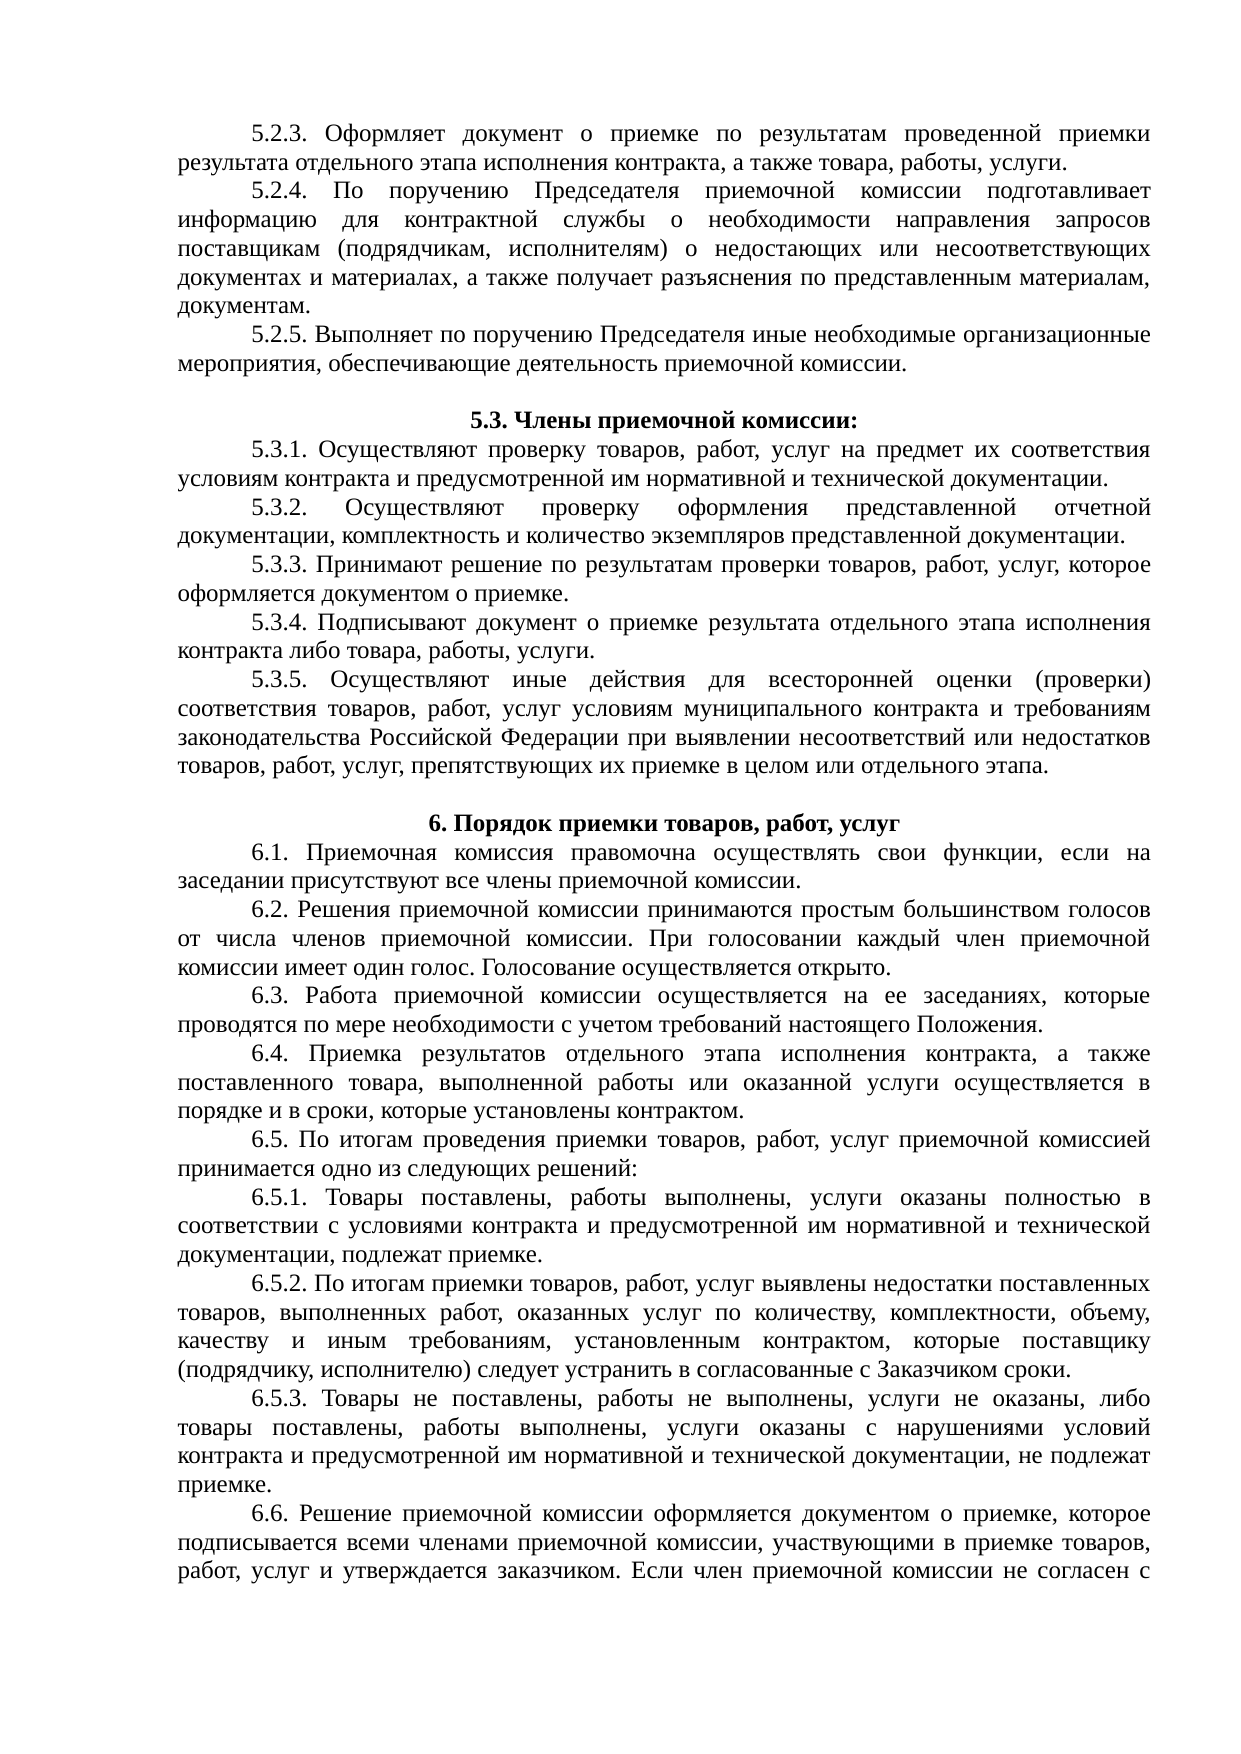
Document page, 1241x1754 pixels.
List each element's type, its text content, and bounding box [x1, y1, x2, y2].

text 6.5. По итогам проведения приемки товаров, работ, услуг приемочной комиссией принимается одно из следующих решений: [177, 1124, 1152, 1182]
text 6.1. Приемочная комиссия правомочна осуществлять свои функции, если на заседании присутствуют все члены приемочной комиссии. [177, 837, 1152, 894]
text 6.4. Приемка результатов отдельного этапа исполнения контракта, а также поставленного товара, выполненной работы или оказанной услуги осуществляется в порядке и в сроки, которые установлены контрактом. [177, 1038, 1152, 1124]
text 5.3.1. Осуществляют проверку товаров, работ, услуг на предмет их соответствия условиям контракта и предусмотренной им нормативной и технической документации. [177, 434, 1152, 492]
text 6.5.3. Товары не поставлены, работы не выполнены, услуги не оказаны, либо товары поставлены, работы выполнены, услуги оказаны с нарушениями условий контракта и предусмотренной им нормативной и технической документации, не подлежат приемке. [177, 1383, 1152, 1498]
text 5.3.5. Осуществляют иные действия для всесторонней оценки (проверки) соответствия товаров, работ, услуг условиям муниципального контракта и требованиям законодательства Российской Федерации при выявлении несоответствий или недостатков товаров, работ, услуг, препятствующих их приемке в целом или отдельного этапа. [177, 664, 1152, 779]
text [177, 1498, 1152, 1584]
text 5.3. Члены приемочной комиссии: [177, 406, 1152, 434]
text 5.2.3. Оформляет документ о приемке по результатам проведенной приемки результата отдельного этапа исполнения контракта, а также товара, работы, услуги. [177, 118, 1152, 176]
text 5.2.4. По поручению Председателя приемочной комиссии подготавливает информацию для контрактной службы о необходимости направления запросов поставщикам (подрядчикам, исполнителям) о недостающих или несоответствующих документах и материалах, а также получает разъяснения по представленным материалам, документам. [177, 176, 1152, 319]
text 5.3.2. Осуществляют проверку оформления представленной отчетной документации, комплектность и количество экземпляров представленной документации. [177, 492, 1152, 549]
text 6. Порядок приемки товаров, работ, услуг [177, 808, 1152, 837]
text 5.3.3. Принимают решение по результатам проверки товаров, работ, услуг, которое оформляется документом о приемке. [177, 549, 1152, 607]
text 6.5.2. По итогам приемки товаров, работ, услуг выявлены недостатки поставленных товаров, выполненных работ, оказанных услуг по количеству, комплектности, объему, качеству и иным требованиям, установленным контрактом, которые поставщику (подрядчику, исполнителю) следует устранить в согласованные с Заказчиком сроки. [177, 1268, 1152, 1383]
text 5.2.5. Выполняет по поручению Председателя иные необходимые организационные мероприятия, обеспечивающие деятельность приемочной комиссии. [177, 319, 1152, 377]
text 6.3. Работа приемочной комиссии осуществляется на ее заседаниях, которые проводятся по мере необходимости с учетом требований настоящего Положения. [177, 981, 1152, 1038]
text 5.3.4. Подписывают документ о приемке результата отдельного этапа исполнения контракта либо товара, работы, услуги. [177, 607, 1152, 664]
text 6.5.1. Товары поставлены, работы выполнены, услуги оказаны полностью в соответствии с условиями контракта и предусмотренной им нормативной и технической документации, подлежат приемке. [177, 1182, 1152, 1268]
text 6.2. Решения приемочной комиссии принимаются простым большинством голосов от числа членов приемочной комиссии. При голосовании каждый член приемочной комиссии имеет один голос. Голосование осуществляется открыто. [177, 894, 1152, 981]
